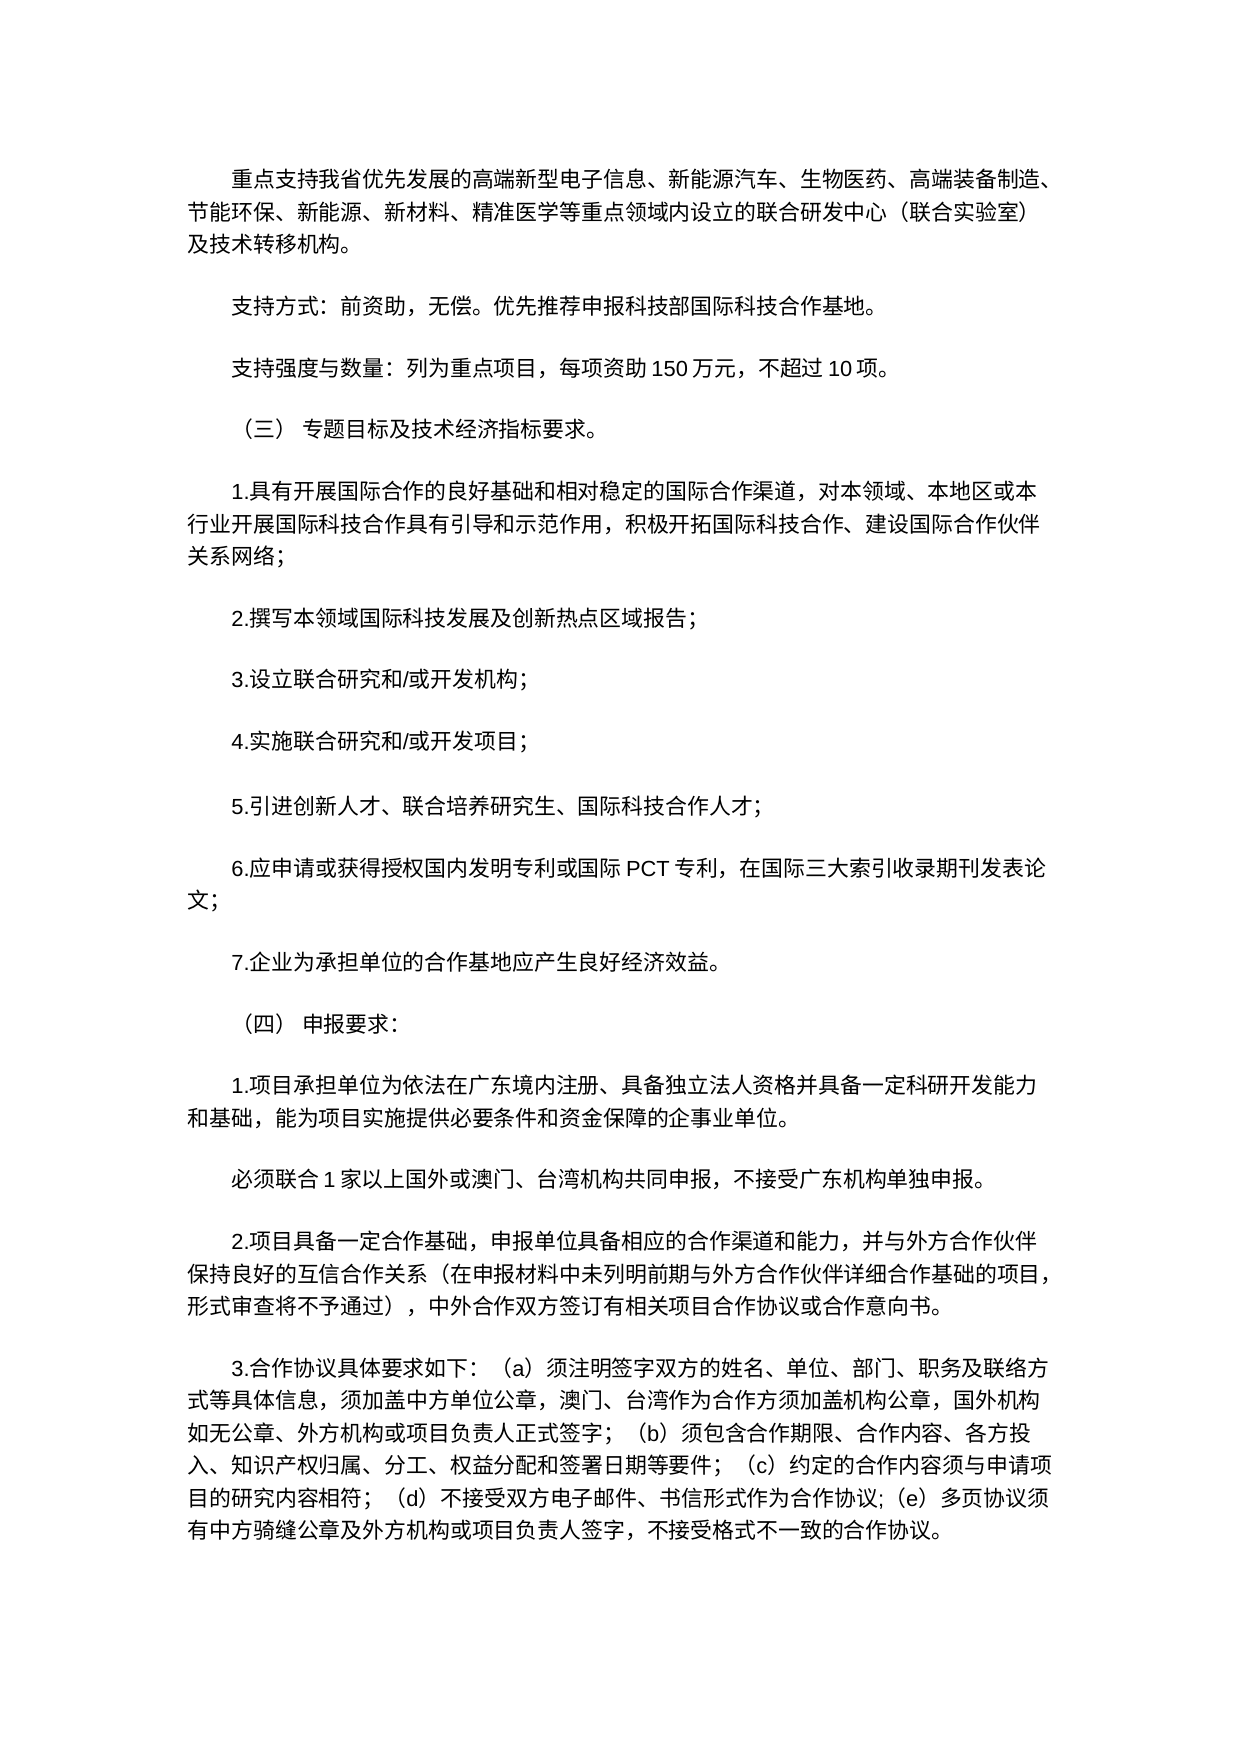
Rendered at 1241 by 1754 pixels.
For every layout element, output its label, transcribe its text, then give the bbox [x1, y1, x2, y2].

text 1.项目承担单位为依法在广东境内注册、具备独立法人资格并具备一定科研开发能力和基础，能为项目实施提供必要条件和资金保障的企事业单位。 [187, 1068, 1053, 1133]
text 6.应申请或获得授权国内发明专利或国际PCT专利，在国际三大索引收录期刊发表论文； [187, 850, 1053, 915]
text 支持方式：前资助，无偿。优先推荐申报科技部国际科技合作基地。 [187, 289, 1053, 321]
text （四） 申报要求： [187, 1006, 1053, 1039]
text 2.项目具备一定合作基础，申报单位具备相应的合作渠道和能力，并与外方合作伙伴保持良好的互信合作关系（在申报材料中未列明前期与外方合作伙伴详细合作基础的项目，形式审查将不予通过），中外合作双方签订有相关项目合作协议或合作意向书。 [187, 1224, 1053, 1321]
text 2.撰写本领域国际科技发展及创新热点区域报告； [187, 600, 1053, 633]
text 支持强度与数量：列为重点项目，每项资助150万元，不超过10项。 [187, 350, 1053, 383]
text 3.合作协议具体要求如下：（a）须注明签字双方的姓名、单位、部门、职务及联络方式等具体信息，须加盖中方单位公章，澳门、台湾作为合作方须加盖机构公章，国外机构如无公章、外方机构或项目负责人正式签字；（b）须包含合作期限、合作内容、各方投入、知识产权归属、分工、权益分配和签署日期等要件；（c）约定的合作内容须与申请项目的研究内容相符；（d）不接受双方电子邮件、书信形式作为合作协议;（e）多页协议须有中方骑缝公章及外方机构或项目负责人签字，不接受格式不一致的合作协议。 [187, 1350, 1053, 1545]
text 1.具有开展国际合作的良好基础和相对稳定的国际合作渠道，对本领域、本地区或本行业开展国际科技合作具有引导和示范作用，积极开拓国际科技合作、建设国际合作伙伴关系网络； [187, 474, 1053, 571]
text 必须联合1家以上国外或澳门、台湾机构共同申报，不接受广东机构单独申报。 [187, 1162, 1053, 1194]
text （三） 专题目标及技术经济指标要求。 [187, 412, 1053, 444]
text 3.设立联合研究和/或开发机构； [187, 662, 1053, 694]
text 重点支持我省优先发展的高端新型电子信息、新能源汽车、生物医药、高端装备制造、节能环保、新能源、新材料、精准医学等重点领域内设立的联合研发中心（联合实验室）及技术转移机构。 [187, 162, 1053, 259]
text 4.实施联合研究和/或开发项目； 5.引进创新人才、联合培养研究生、国际科技合作人才； [187, 724, 1053, 821]
text 7.企业为承担单位的合作基地应产生良好经济效益。 [187, 944, 1053, 977]
